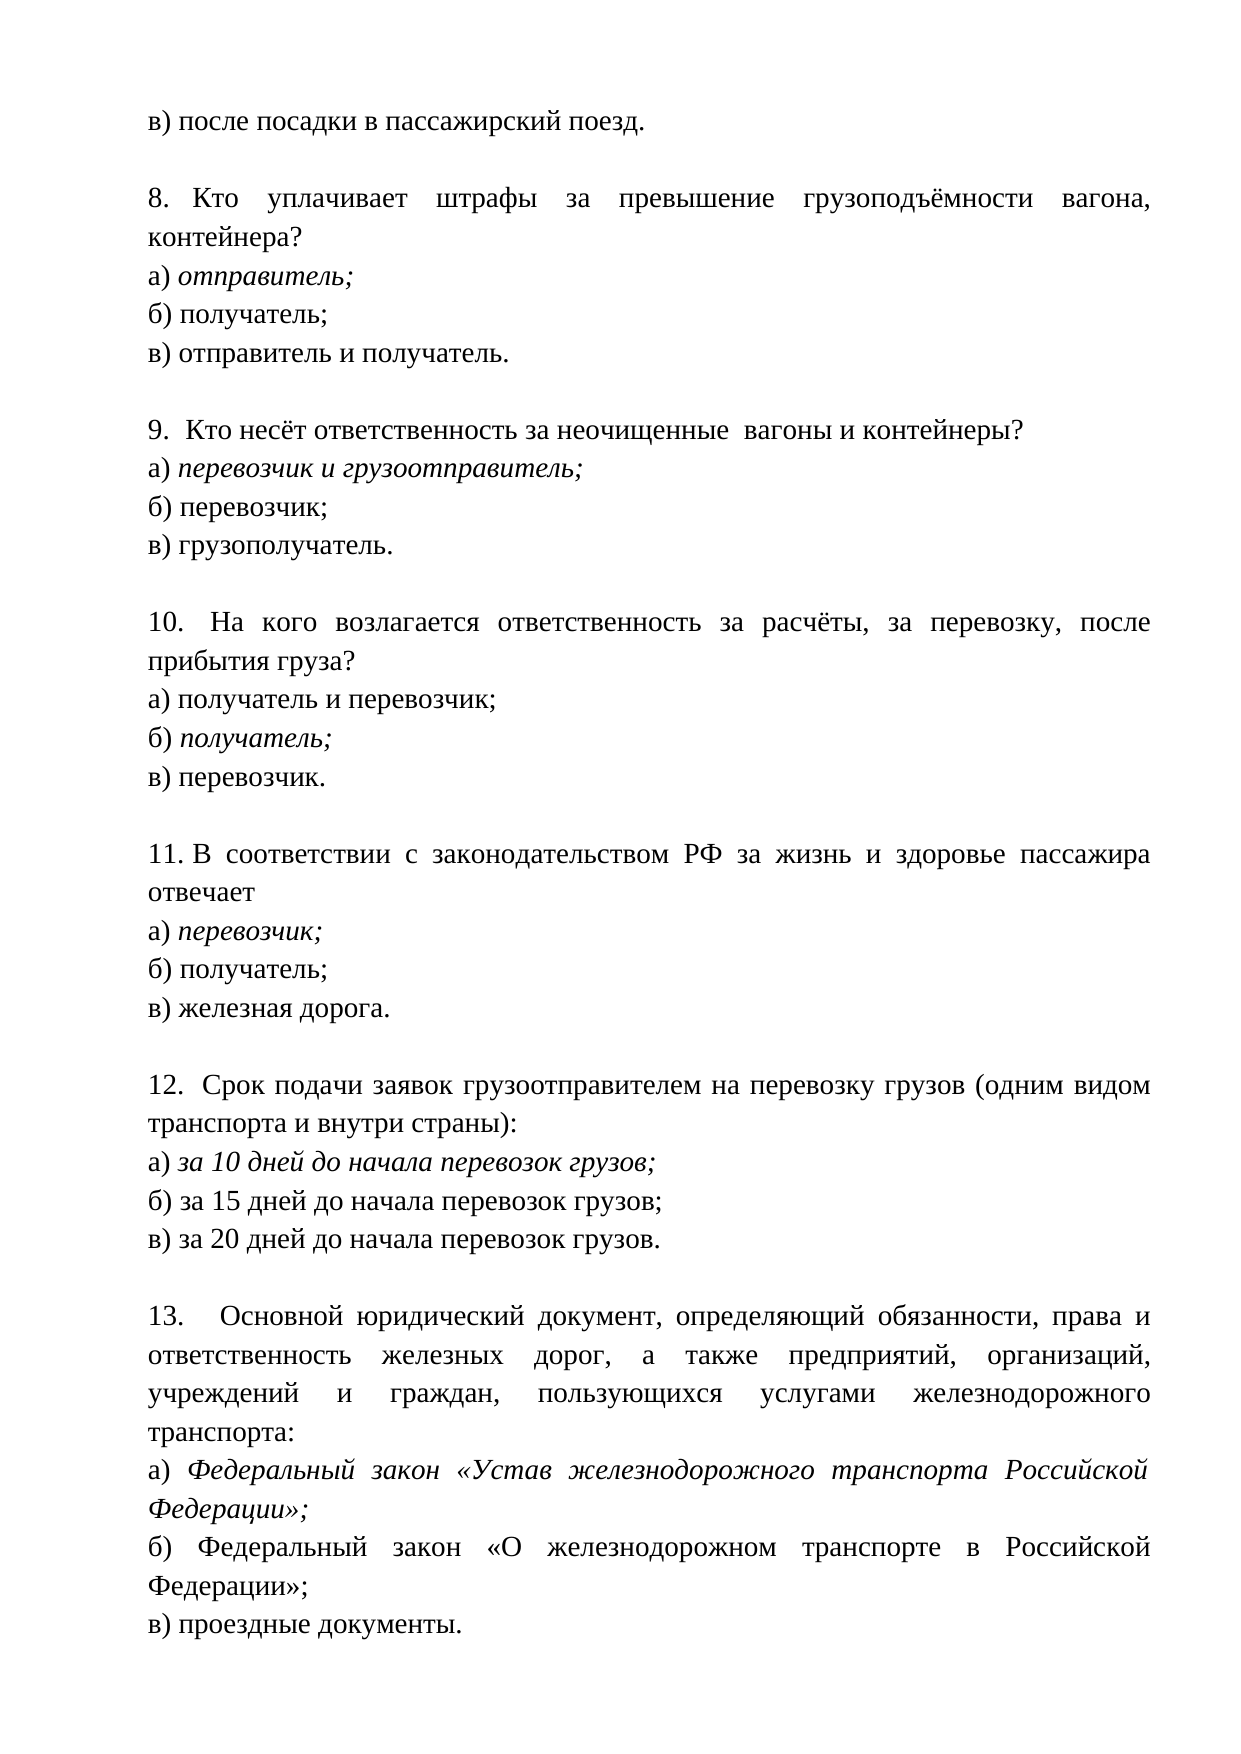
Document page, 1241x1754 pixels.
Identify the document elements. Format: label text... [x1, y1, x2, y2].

text а) перевозчик и грузоотправитель; [148, 450, 1152, 484]
text б) перевозчик; [148, 489, 1152, 522]
text в) проездные документы. [148, 1607, 1152, 1640]
text в) после посадки в пассажирский поезд. [148, 103, 1152, 137]
text б) получатель; [148, 720, 1152, 754]
text в) железная дорога. [148, 990, 1152, 1023]
text б) получатель; [148, 951, 1152, 985]
text а) перевозчик; [148, 913, 1152, 946]
text а) за 10 дней до начала перевозок грузов; [148, 1144, 1152, 1178]
text б) за 15 дней до начала перевозок грузов; [148, 1183, 1152, 1216]
list Срок подачи заявок грузоотправителем на перевозку грузов (одним видом транспорта и внутри страны): [148, 1067, 1152, 1139]
text в) за 20 дней до начала перевозок грузов. [148, 1221, 1152, 1255]
list На кого возлагается ответственность за расчёты, за перевозку, после прибытия груза? [148, 604, 1152, 677]
list Кто уплачивает штрафы за превышение грузоподъёмности вагона, контейнера? [148, 181, 1152, 253]
text а) отправитель; [148, 258, 1152, 291]
text б) Федеральный закон «О железнодорожном транспорте в Российской Федерации»; [148, 1529, 1152, 1602]
text в) перевозчик. [148, 759, 1152, 792]
list Основной юридический документ, определяющий обязанности, права и ответственность железных дорог, а также предприятий, организаций, учреждений и граждан, пользующихся услугами железнодорожного транспорта: [148, 1298, 1152, 1447]
text б) получатель; [148, 296, 1152, 330]
list В соответствии с законодательством РФ за жизнь и здоровье пассажира отвечает [148, 836, 1152, 908]
text а) Федеральный закон «Устав железнодорожного транспорта Российской Федерации»; [148, 1452, 1152, 1524]
text в) грузополучатель. [148, 527, 1152, 561]
text в) отправитель и получатель. [148, 335, 1152, 368]
text а) получатель и перевозчик; [148, 682, 1152, 715]
list Кто несёт ответственность за неочищенные вагоны и контейнеры? [148, 412, 1152, 445]
